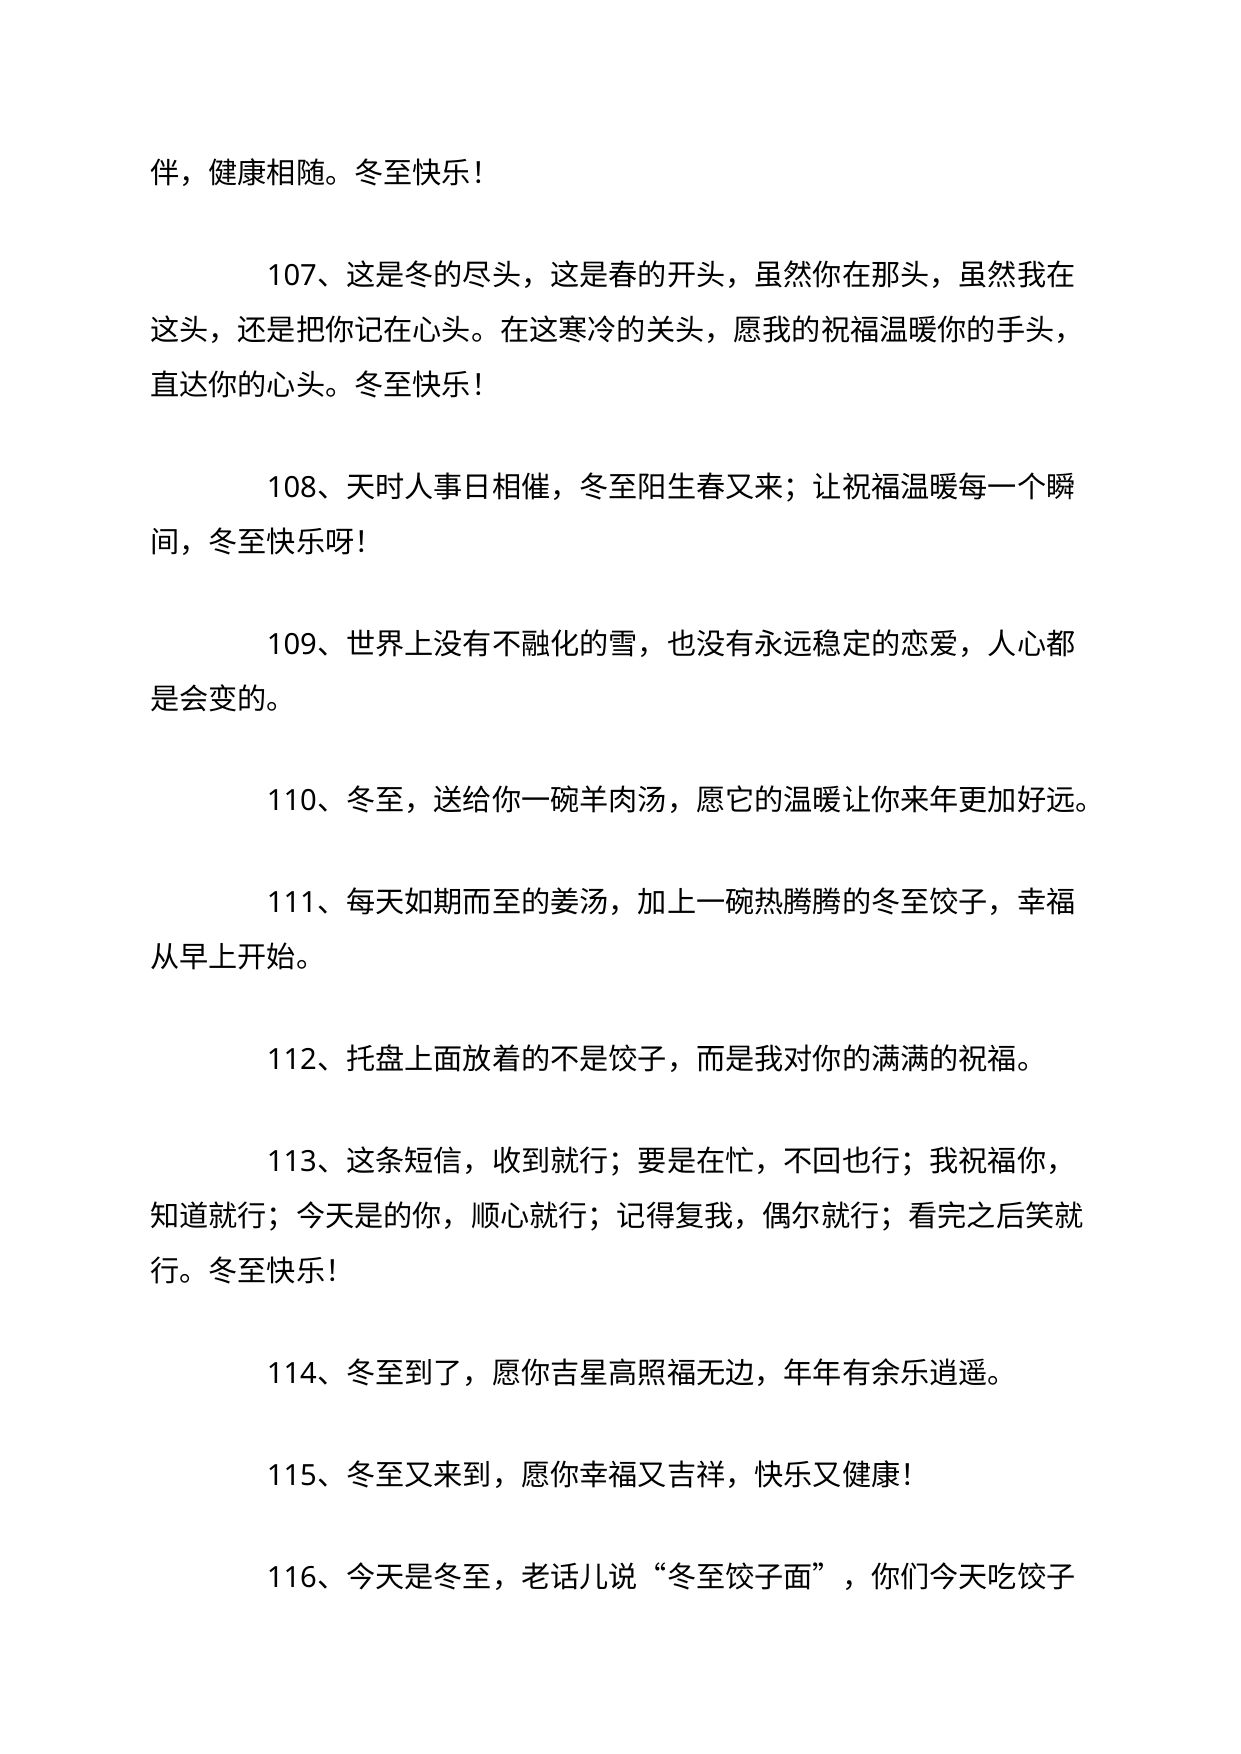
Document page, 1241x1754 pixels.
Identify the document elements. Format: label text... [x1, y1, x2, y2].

text 108、天时人事日相催，冬至阳生春又来；让祝福温暖每一个瞬间，冬至快乐呀！ [150, 463, 1090, 561]
text 107、这是冬的尽头，这是春的开头，虽然你在那头，虽然我在这头，还是把你记在心头。在这寒冷的关头，愿我的祝福温暖你的手头，直达你的心头。冬至快乐！ [150, 252, 1090, 404]
text 114、冬至到了，愿你吉星高照福无边，年年有余乐逍遥。 [150, 1349, 1090, 1392]
text 115、冬至又来到，愿你幸福又吉祥，快乐又健康！ [150, 1451, 1090, 1494]
text 109、世界上没有不融化的雪，也没有永远稳定的恋爱，人心都是会变的。 [150, 620, 1090, 717]
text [150, 1553, 1090, 1596]
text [150, 150, 1090, 192]
text 113、这条短信，收到就行；要是在忙，不回也行；我祝福你，知道就行；今天是的你，顺心就行；记得复我，偶尔就行；看完之后笑就行。冬至快乐！ [150, 1138, 1090, 1290]
text 111、每天如期而至的姜汤，加上一碗热腾腾的冬至饺子，幸福从早上开始。 [150, 879, 1090, 976]
text 112、托盘上面放着的不是饺子，而是我对你的满满的祝福。 [150, 1036, 1090, 1078]
text 110、冬至，送给你一碗羊肉汤，愿它的温暖让你来年更加好远。 [150, 777, 1090, 819]
